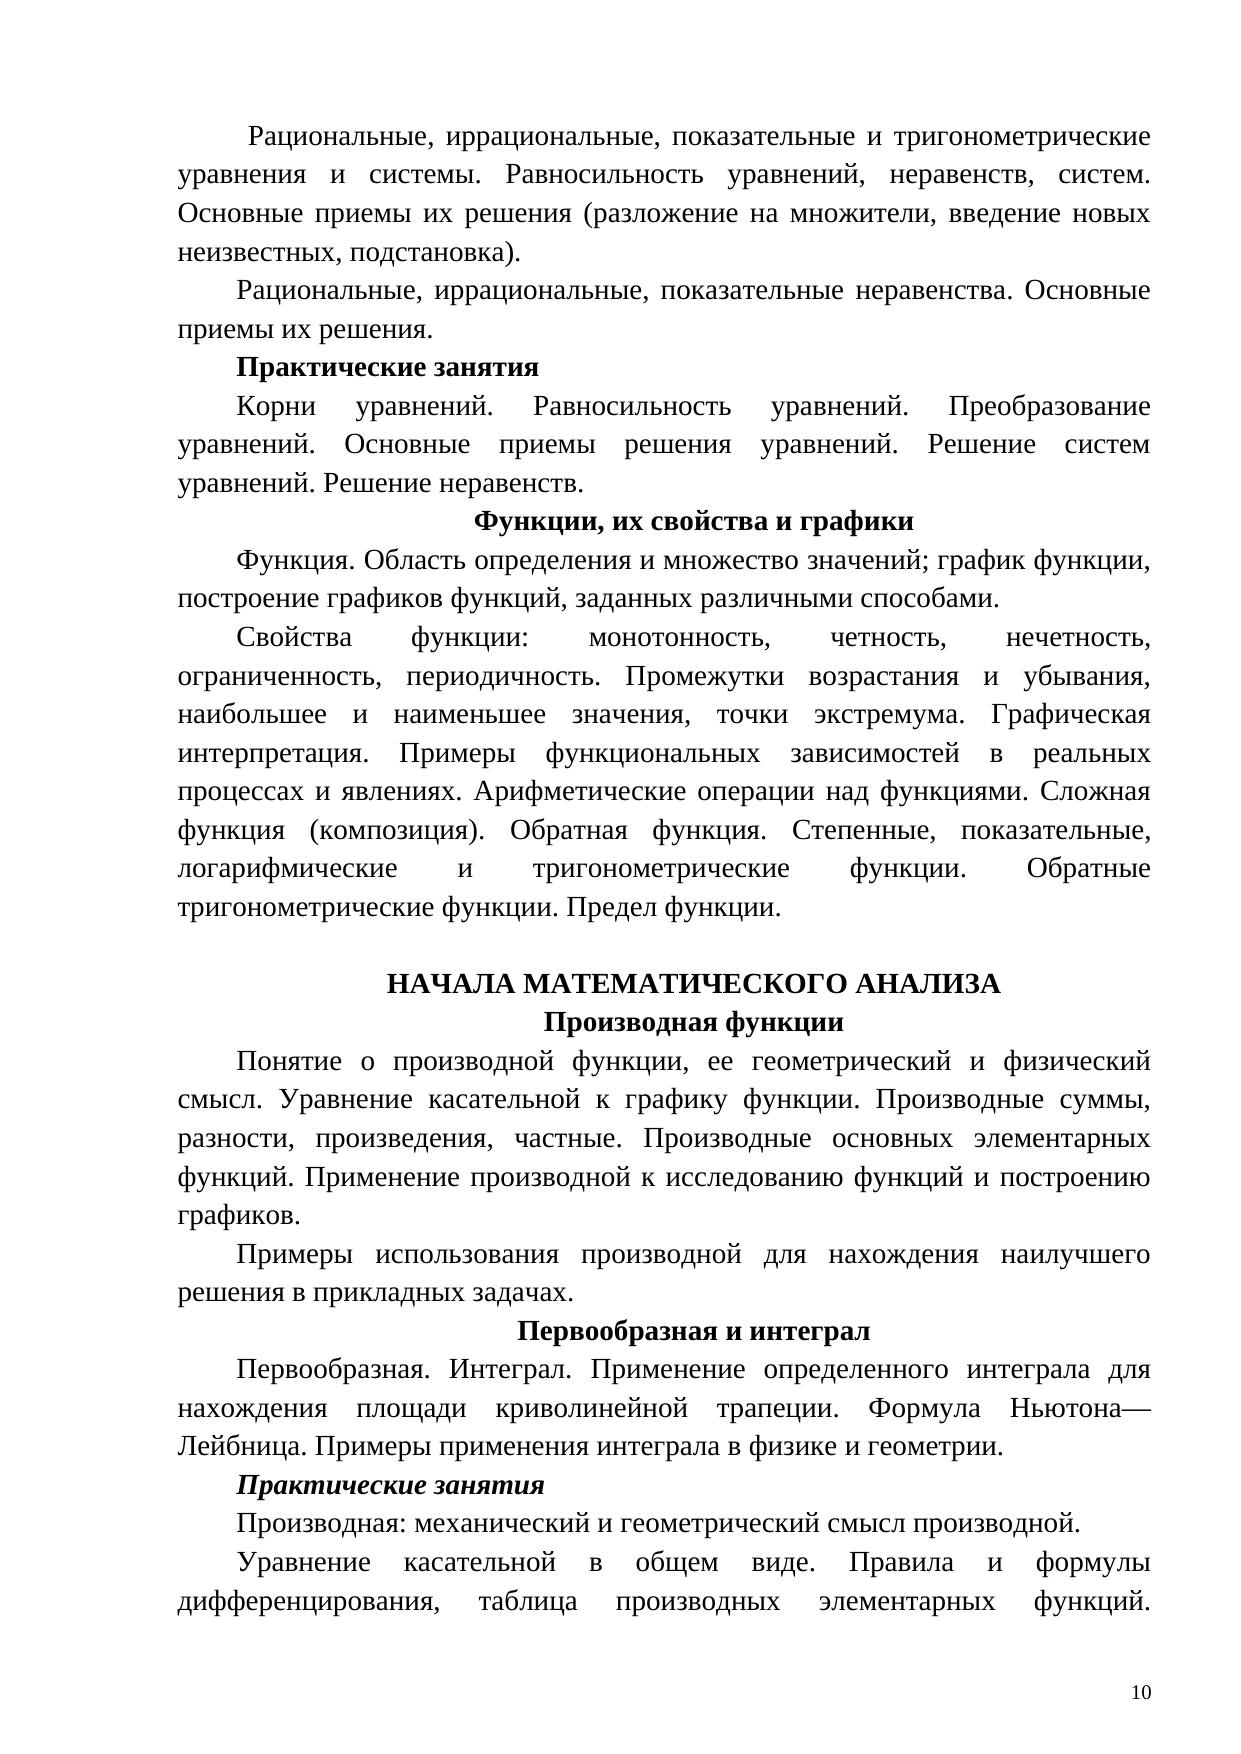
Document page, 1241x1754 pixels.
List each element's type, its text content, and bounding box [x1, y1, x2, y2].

text НАЧАЛА МАТЕМАТИЧЕСКОГО АНАЛИЗА [177, 966, 1152, 999]
text Практические занятия [177, 349, 1152, 383]
text Функции, их свойства и графики [177, 503, 1152, 537]
text Первообразная. Интеграл. Применение определенного интеграла для нахождения площади криволинейной трапеции. Формула Ньютона—Лейбница. Примеры применения интеграла в физике и геометрии. [177, 1351, 1152, 1462]
text Примеры использования производной для нахождения наилучшего решения в прикладных задачах. [177, 1236, 1152, 1308]
text Функция. Область определения и множество значений; график функции, построение графиков функций, заданных различными способами. [177, 542, 1152, 614]
text Рациональные, иррациональные, показательные и тригонометрические уравнения и системы. Равносильность уравнений, неравенств, систем. Основные приемы их решения (разложение на множители, введение новых неизвестных, подстановка). [177, 118, 1152, 267]
text Понятие о производной функции, ее геометрический и физический смысл. Уравнение касательной к графику функции. Производные суммы, разности, произведения, частные. Производные основных элементарных функций. Применение производной к исследованию функций и построению графиков. [177, 1043, 1152, 1231]
text Производная: механический и геометрический смысл производной. [177, 1506, 1152, 1539]
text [177, 1544, 1152, 1616]
text Первообразная и интеграл [177, 1313, 1152, 1346]
text Практические занятия [177, 1467, 1152, 1501]
text Рациональные, иррациональные, показательные неравенства. Основные приемы их решения. [177, 272, 1152, 344]
text Производная функции [177, 1004, 1152, 1038]
text Свойства функции: монотонность, четность, нечетность, ограниченность, периодичность. Промежутки возрастания и убывания, наибольшее и наименьшее значения, точки экстремума. Графическая интерпретация. Примеры функциональных зависимостей в реальных процессах и явлениях. Арифметические операции над функциями. Сложная функция (композиция). Обратная функция. Степенные, показательные, логарифмические и тригонометрические функции. Обратные тригонометрические функции. Предел функции. [177, 619, 1152, 922]
text Корни уравнений. Равносильность уравнений. Преобразование уравнений. Основные приемы решения уравнений. Решение систем уравнений. Решение неравенств. [177, 388, 1152, 498]
